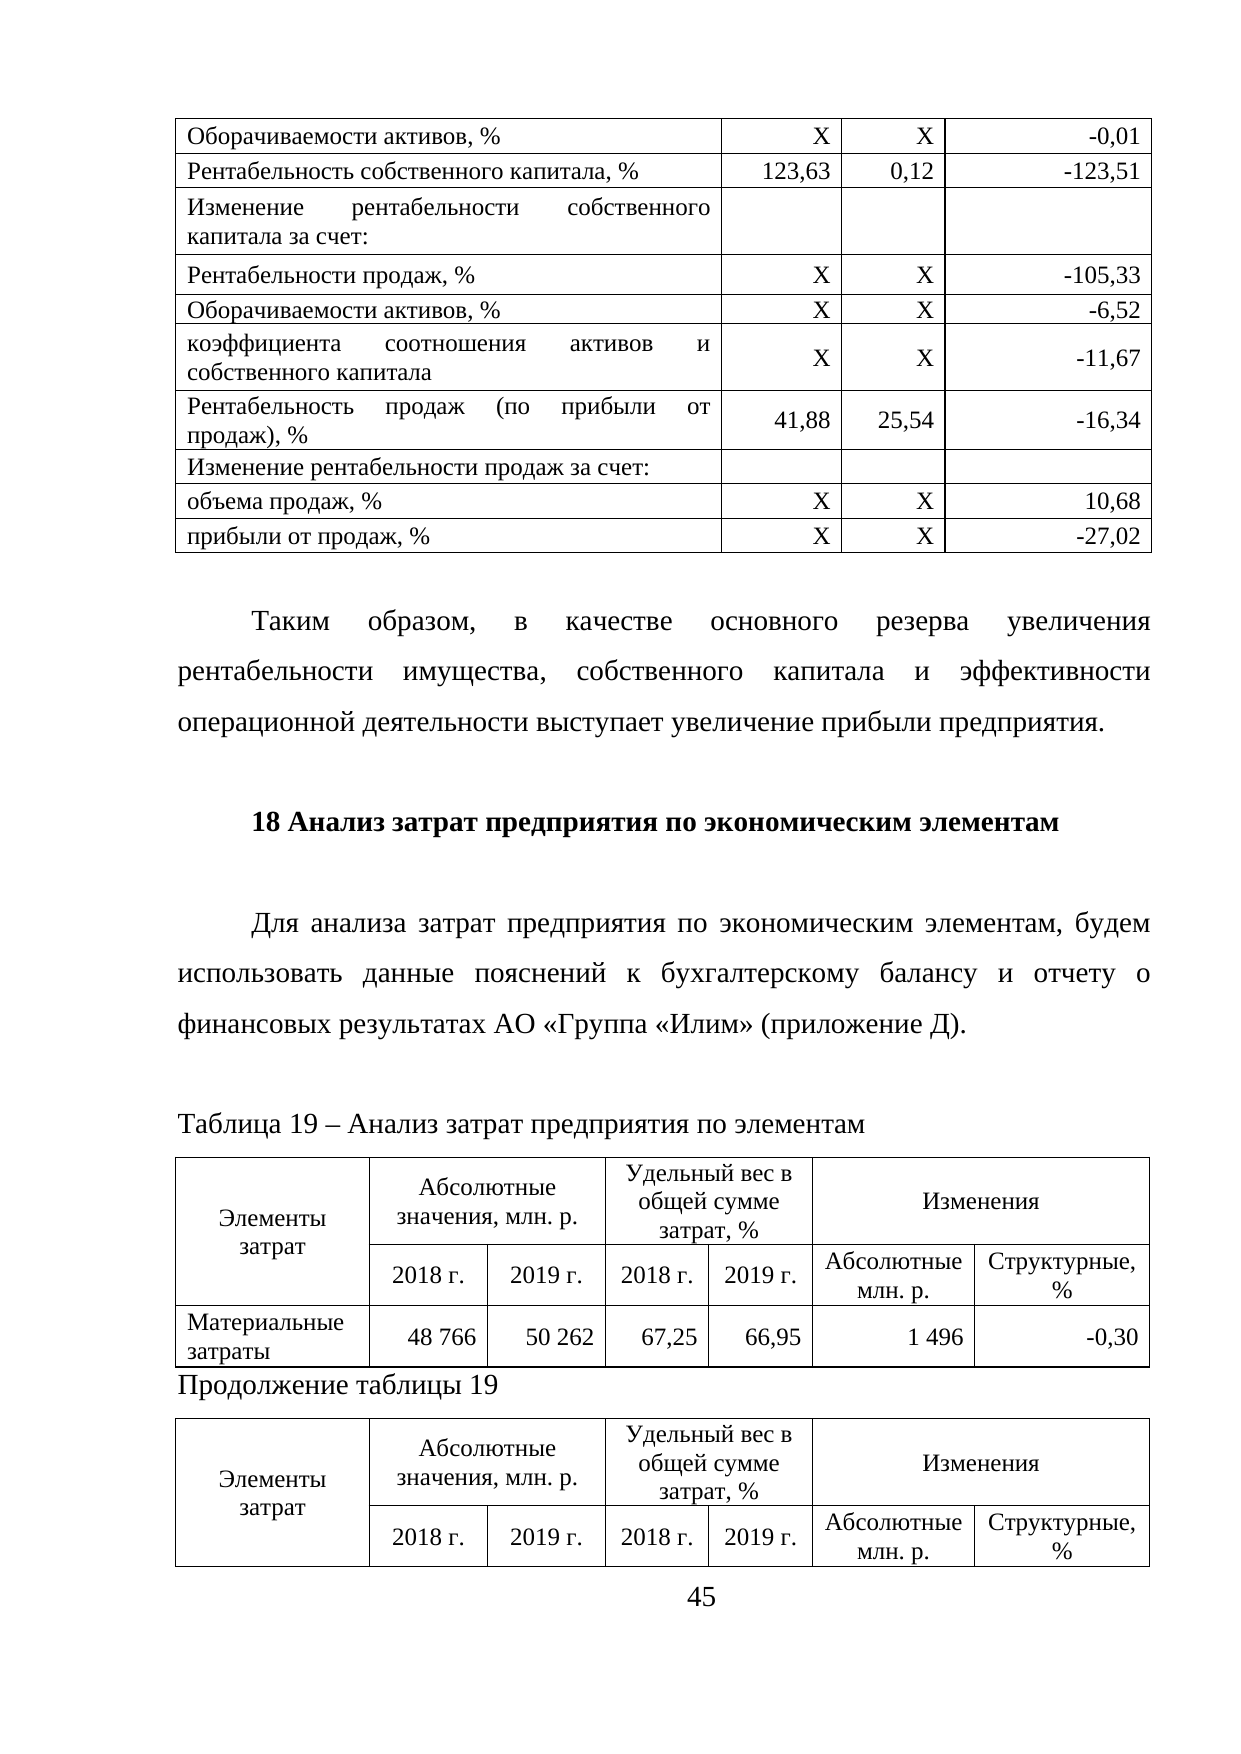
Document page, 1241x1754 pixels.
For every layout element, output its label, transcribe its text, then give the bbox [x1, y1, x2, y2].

table_cell Структурные, % [975, 1506, 1149, 1566]
table_cell Х [842, 519, 944, 552]
table_cell -123,51 [946, 154, 1151, 187]
table_cell 2018 г. [370, 1245, 487, 1305]
table_header Абсолютные значения, млн. р. [370, 1419, 605, 1505]
table_cell 48 766 [370, 1306, 487, 1366]
table_cell -0,01 [946, 119, 1151, 152]
table_cell -27,02 [946, 519, 1151, 552]
table_cell Х [842, 255, 944, 294]
table_cell Структурные, % [975, 1245, 1149, 1305]
table_cell Х [722, 519, 841, 552]
table_cell -6,52 [946, 295, 1151, 323]
table_cell 2018 г. [606, 1245, 708, 1305]
table_cell 67,25 [606, 1306, 708, 1366]
table_header Абсолютные значения, млн. р. [370, 1158, 605, 1244]
table_cell 25,54 [842, 391, 944, 449]
table_cell Материальные затраты [176, 1306, 369, 1366]
table_cell [722, 450, 841, 483]
table_cell 123,63 [722, 154, 841, 187]
table_cell [946, 188, 1151, 254]
table_cell Рентабельность собственного капитала, % [176, 154, 721, 187]
subtitle 18 Анализ затрат предприятия по экономическим элементам [177, 804, 1152, 838]
table_cell Рентабельности продаж, % [176, 255, 721, 294]
table_cell [946, 450, 1151, 483]
table_cell Х [722, 295, 841, 323]
table_cell 2019 г. [709, 1506, 812, 1566]
table_cell 1 496 [813, 1306, 974, 1366]
table_cell прибыли от продаж, % [176, 519, 721, 552]
table_cell Х [842, 119, 944, 152]
table_cell -0,30 [975, 1306, 1149, 1366]
table_cell 50 262 [488, 1306, 605, 1366]
table_cell [842, 450, 944, 483]
text Таблица 19 – Анализ затрат предприятия по элементам [177, 1106, 1152, 1140]
text Таким образом, в качестве основного резерва увеличения рентабельности имущества, собственного капитала и эффективности операционной деятельности выступает увеличение прибыли предприятия. [177, 603, 1152, 737]
table_cell -16,34 [946, 391, 1151, 449]
table_cell Х [722, 255, 841, 294]
table_header Удельный вес в общей сумме затрат, % [606, 1419, 812, 1505]
table_header Изменения [813, 1158, 1149, 1244]
table_cell Изменение рентабельности продаж за счет: [176, 450, 721, 483]
table_cell 41,88 [722, 391, 841, 449]
table_cell коэффициента соотношения активов и собственного капитала [176, 324, 721, 390]
table_cell Х [842, 324, 944, 390]
table_cell Рентабельность продаж (по прибыли от продаж), % [176, 391, 721, 449]
text Продолжение таблицы 19 [177, 1367, 1152, 1401]
table_cell объема продаж, % [176, 484, 721, 517]
table_cell 0,12 [842, 154, 944, 187]
table_header Изменения [813, 1419, 1149, 1505]
table_cell -105,33 [946, 255, 1151, 294]
table_cell -11,67 [946, 324, 1151, 390]
table_cell 2019 г. [709, 1245, 812, 1305]
table_cell Х [842, 484, 944, 517]
table_cell Изменение рентабельности собственного капитала за счет: [176, 188, 721, 254]
table_cell [722, 188, 841, 254]
table_cell 2019 г. [488, 1245, 605, 1305]
table_cell Абсолютные млн. р. [813, 1245, 974, 1305]
text Для анализа затрат предприятия по экономическим элементам, будем использовать данные пояснений к бухгалтерскому балансу и отчету о финансовых результатах АО «Группа «Илим» (приложение Д). [177, 905, 1152, 1039]
table_cell 2019 г. [488, 1506, 605, 1566]
table_cell 2018 г. [606, 1506, 708, 1566]
table_cell Абсолютные млн. р. [813, 1506, 974, 1566]
table_header Элементы затрат [176, 1419, 369, 1566]
table_cell 10,68 [946, 484, 1151, 517]
table_header Удельный вес в общей сумме затрат, % [606, 1158, 812, 1244]
table_cell Оборачиваемости активов, % [176, 119, 721, 152]
table_cell Оборачиваемости активов, % [176, 295, 721, 323]
table_cell Х [722, 324, 841, 390]
table_header Элементы затрат [176, 1158, 369, 1305]
table_cell Х [722, 119, 841, 152]
table_cell 66,95 [709, 1306, 812, 1366]
table_cell [842, 188, 944, 254]
table_cell Х [722, 484, 841, 517]
table_cell Х [842, 295, 944, 323]
table_cell 2018 г. [370, 1506, 487, 1566]
